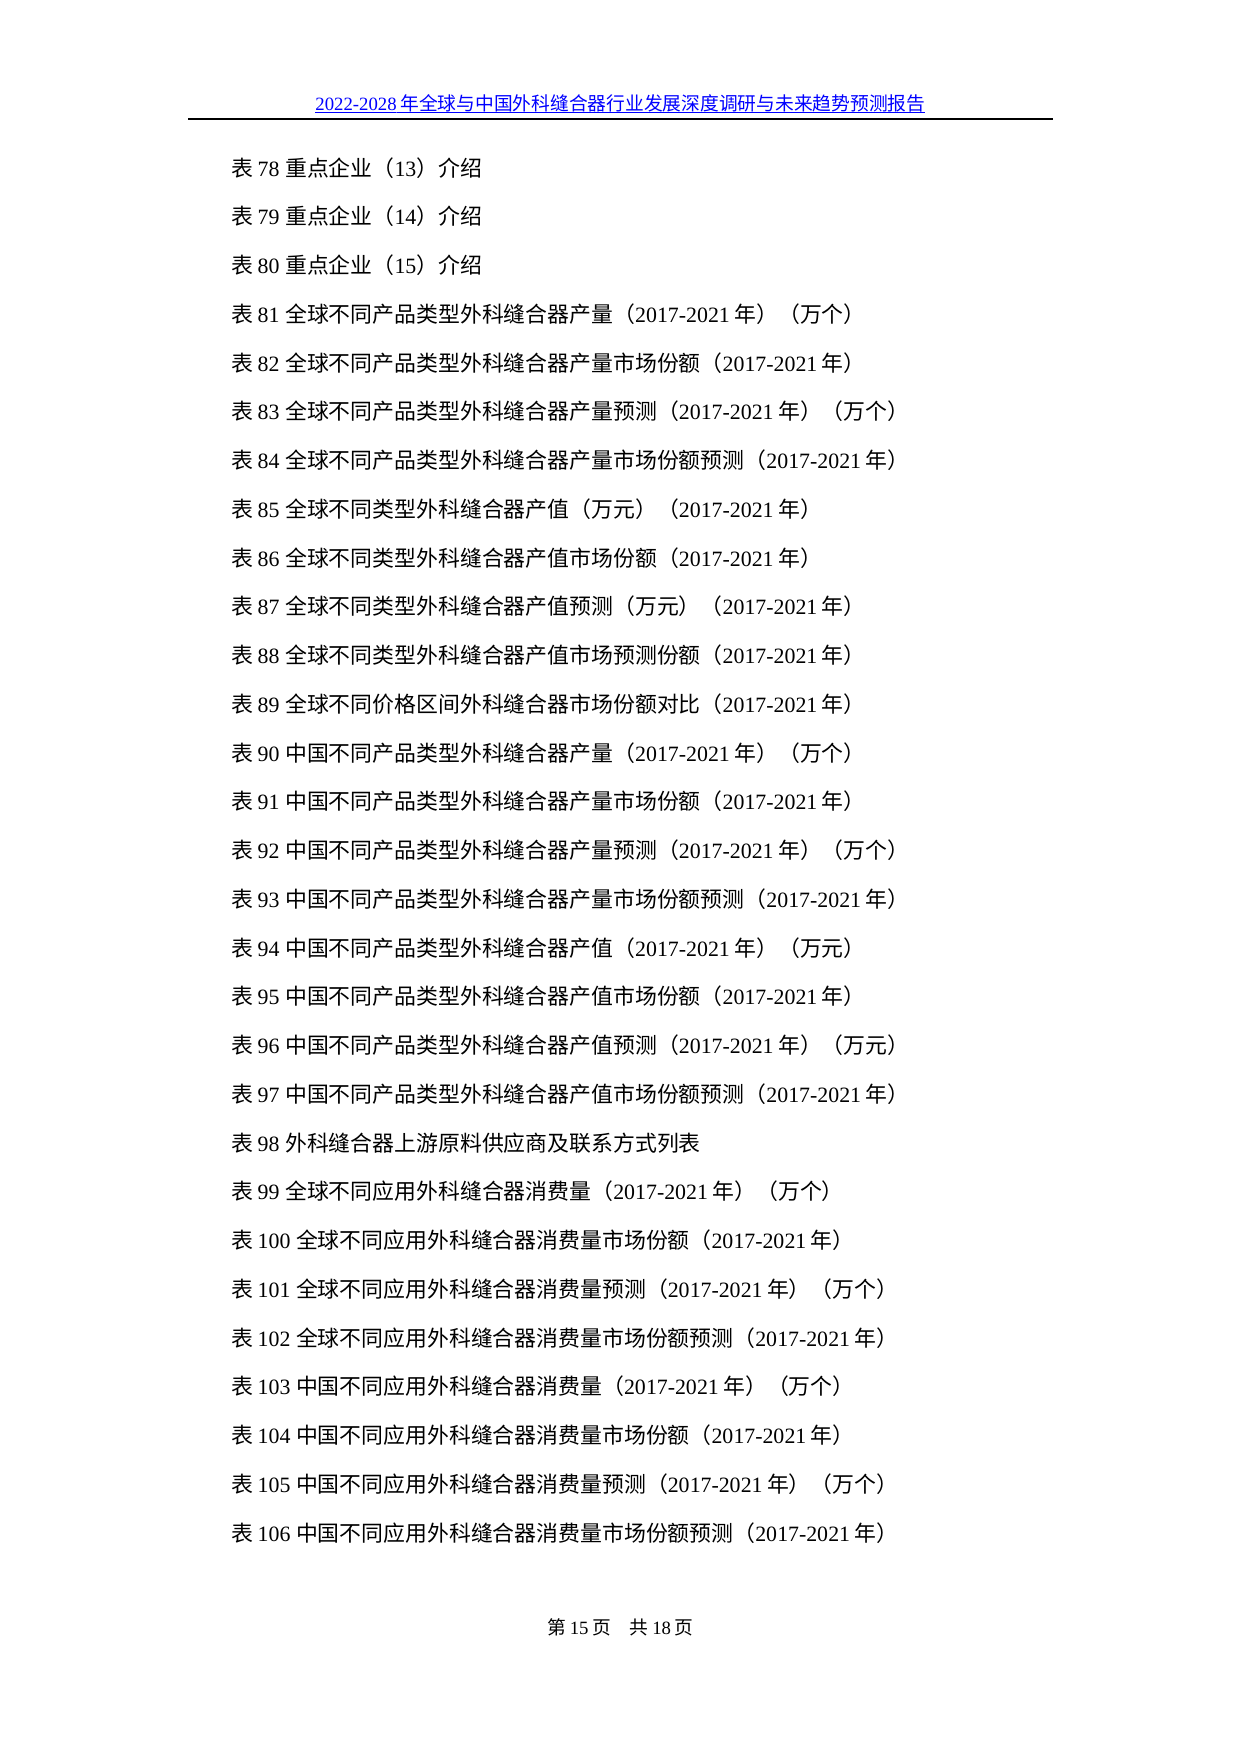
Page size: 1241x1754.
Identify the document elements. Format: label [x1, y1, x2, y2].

text [187, 150, 1053, 1548]
